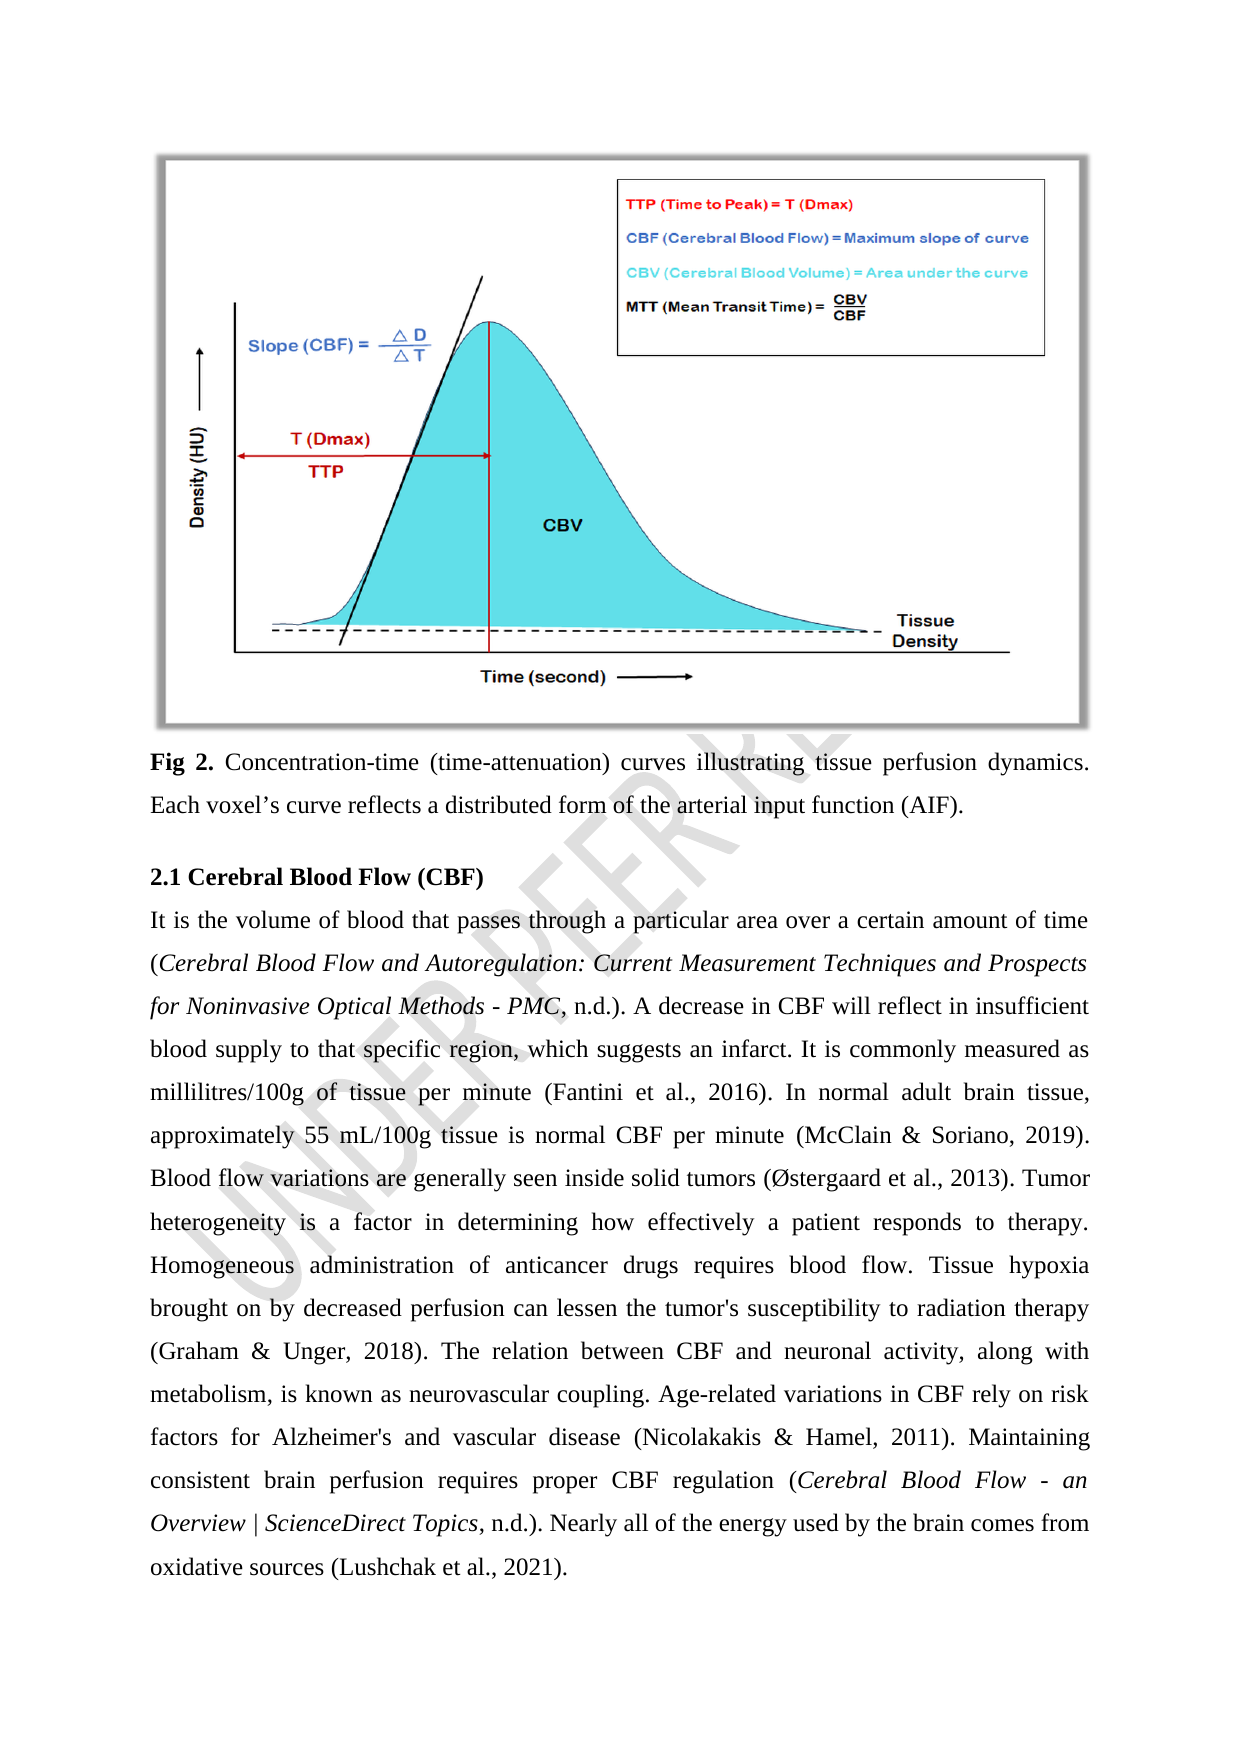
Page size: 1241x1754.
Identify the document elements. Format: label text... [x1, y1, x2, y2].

text 2.1 Cerebral Blood Flow (CBF) [150, 862, 1090, 890]
text It is the volume of blood that passes through a particular area over a certain amount of time (Cerebral Blood Flow and Autoregulation: Current Measurement Techniques and Prospects for Noninvasive Optical Methods - PMC, n.d.). A decrease in CBF will reflect in insufficient blood supply to that specific region, which suggests an infarct. It is commonly measured as millilitres/100g of tissue per minute (Fantini et al., 2016). In normal adult brain tissue, approximately 55 mL/100g tissue is normal CBF per minute (McClain & Soriano, 2019). Blood flow variations are generally seen inside solid tumors (Østergaard et al., 2013). Tumor heterogeneity is a factor in determining how effectively a patient responds to therapy. Homogeneous administration of anticancer drugs requires blood flow. Tissue hypoxia brought on by decreased perfusion can lessen the tumor's susceptibility to radiation therapy (Graham & Unger, 2018). The relation between CBF and neuronal activity, along with metabolism, is known as neurovascular coupling. Age-related variations in CBF rely on risk factors for Alzheimer's and vascular disease (Nicolakakis & Hamel, 2011). Maintaining consistent brain perfusion requires proper CBF regulation (Cerebral Blood Flow - an Overview | ScienceDirect Topics, n.d.). Nearly all of the energy used by the brain comes from oxidative sources (Lushchak et al., 2021). [150, 905, 1090, 1580]
text Fig 2. Concentration-time (time-attenuation) curves illustrating tissue perfusion dynamics. Each voxel’s curve reflects a distributed form of the arterial input function (AIF). [150, 747, 1090, 818]
picture [150, 150, 1094, 734]
